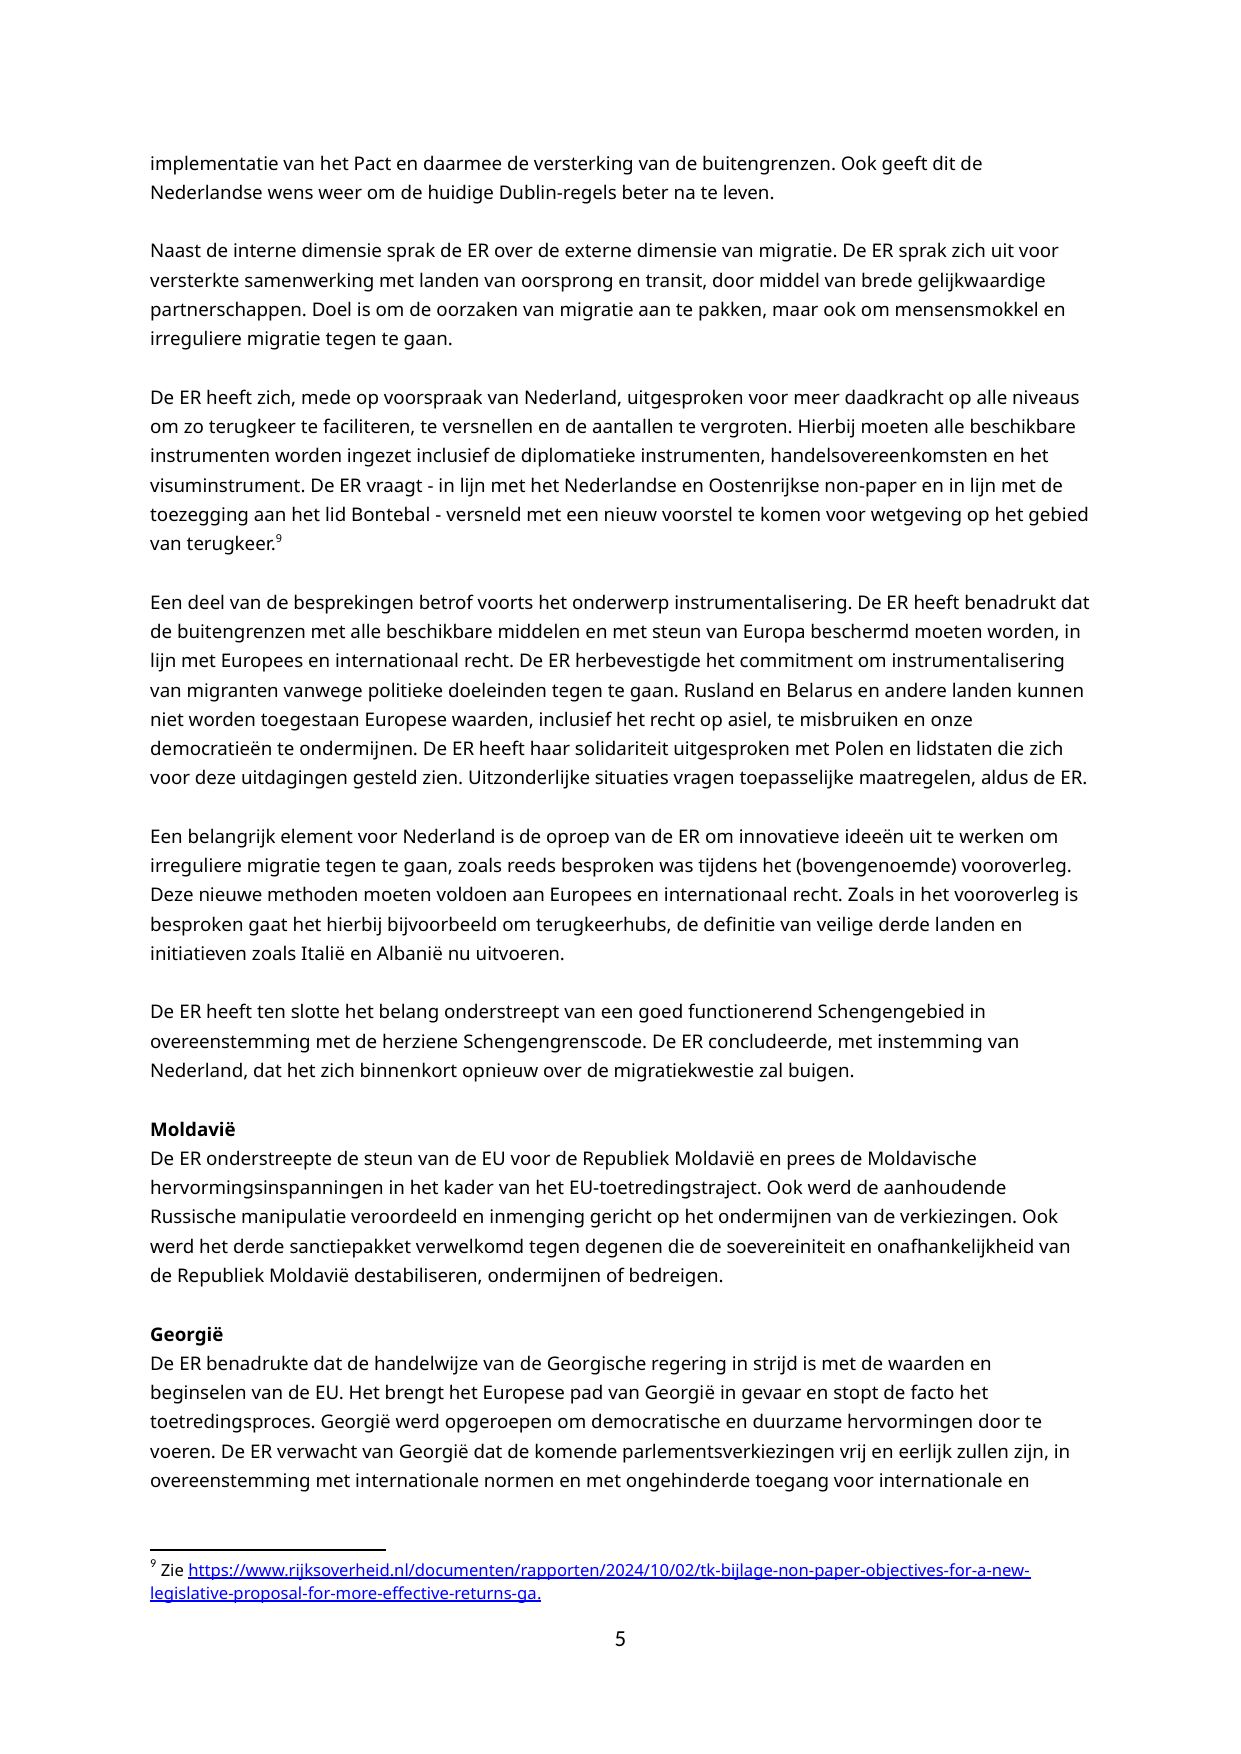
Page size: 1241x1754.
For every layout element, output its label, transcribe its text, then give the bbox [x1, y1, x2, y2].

text Moldavië [150, 1116, 1090, 1141]
text De ER heeft ten slotte het belang onderstreept van een goed functionerend Schengengebied in overeenstemming met de herziene Schengengrenscode. De ER concludeerde, met instemming van Nederland, dat het zich binnenkort opnieuw over de migratiekwestie zal buigen. [150, 999, 1090, 1083]
text Een belangrijk element voor Nederland is de oproep van de ER om innovatieve ideeën uit te werken om irreguliere migratie tegen te gaan, zoals reeds besproken was tijdens het (bovengenoemde) vooroverleg. Deze nieuwe methoden moeten voldoen aan Europees en internationaal recht. Zoals in het vooroverleg is besproken gaat het hierbij bijvoorbeeld om terugkeerhubs, de definitie van veilige derde landen en initiatieven zoals Italië en Albanië nu uitvoeren. [150, 823, 1090, 966]
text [150, 150, 1090, 205]
text Een deel van de besprekingen betrof voorts het onderwerp instrumentalisering. De ER heeft benadrukt dat de buitengrenzen met alle beschikbare middelen en met steun van Europa beschermd moeten worden, in lijn met Europees en internationaal recht. De ER herbevestigde het commitment om instrumentalisering van migranten vanwege politieke doeleinden tegen te gaan. Rusland en Belarus en andere landen kunnen niet worden toegestaan Europese waarden, inclusief het recht op asiel, te misbruiken en onze democratieën te ondermijnen. De ER heeft haar solidariteit uitgesproken met Polen en lidstaten die zich voor deze uitdagingen gesteld zien. Uitzonderlijke situaties vragen toepasselijke maatregelen, aldus de ER. [150, 589, 1090, 790]
text Naast de interne dimensie sprak de ER over de externe dimensie van migratie. De ER sprak zich uit voor versterkte samenwerking met landen van oorsprong en transit, door middel van brede gelijkwaardige partnerschappen. Doel is om de oorzaken van migratie aan te pakken, maar ook om mensensmokkel en irreguliere migratie tegen te gaan. [150, 238, 1090, 351]
text De ER heeft zich, mede op voorspraak van Nederland, uitgesproken voor meer daadkracht op alle niveaus om zo terugkeer te faciliteren, te versnellen en de aantallen te vergroten. Hierbij moeten alle beschikbare instrumenten worden ingezet inclusief de diplomatieke instrumenten, handelsovereenkomsten en het visuminstrument. De ER vraagt - in lijn met het Nederlandse en Oostenrijkse non-paper en in lijn met de toezegging aan het lid Bontebal - versneld met een nieuw voorstel te komen voor wetgeving op het gebied van terugkeer. [150, 384, 1090, 556]
text Georgië [150, 1321, 1090, 1346]
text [150, 1350, 1090, 1493]
text De ER onderstreepte de steun van de EU voor de Republiek Moldavië en prees de Moldavische hervormingsinspanningen in het kader van het EU-toetredingstraject. Ook werd de aanhoudende Russische manipulatie veroordeeld en inmenging gericht op het ondermijnen van de verkiezingen. Ook werd het derde sanctiepakket verwelkomd tegen degenen die de soevereiniteit en onafhankelijkheid van de Republiek Moldavië destabiliseren, ondermijnen of bedreigen. [150, 1145, 1090, 1288]
